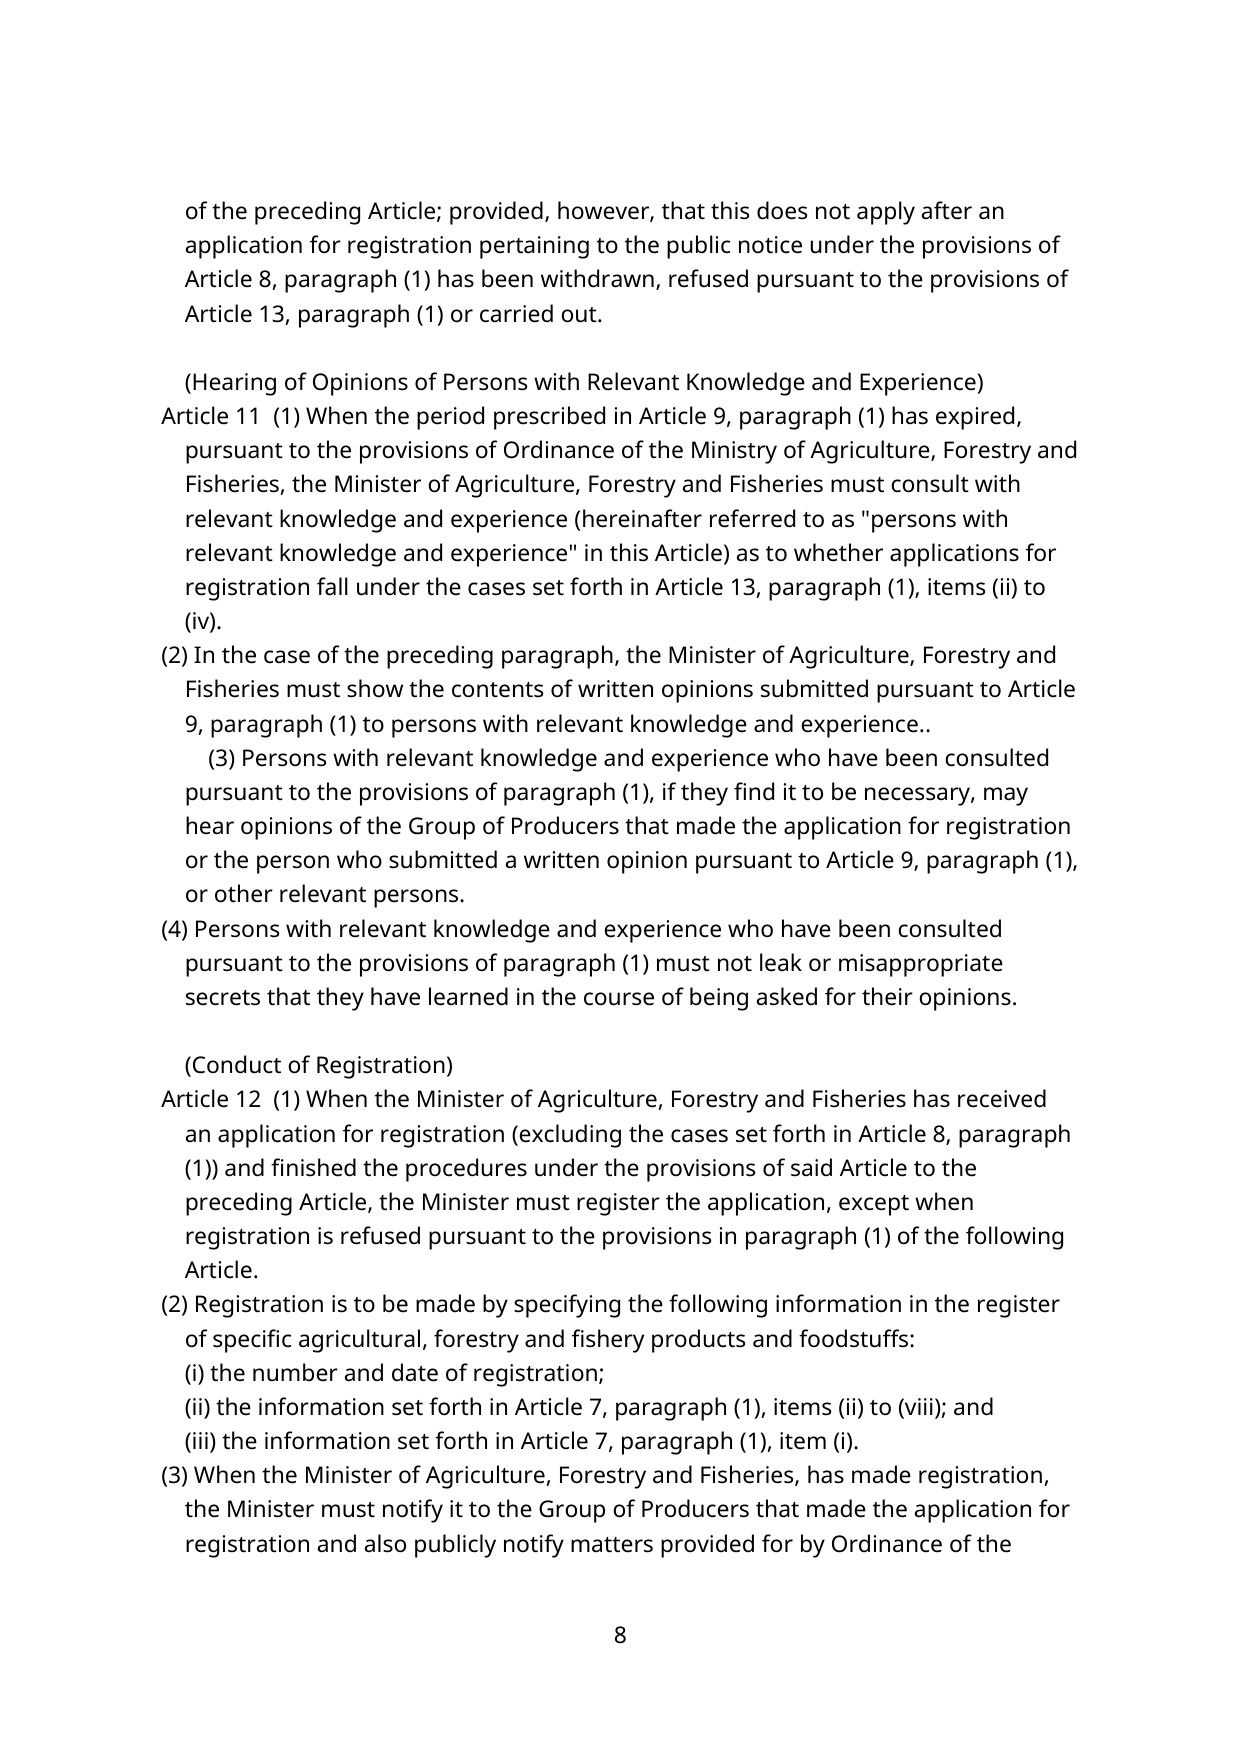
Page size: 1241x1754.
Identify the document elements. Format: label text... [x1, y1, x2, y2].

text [161, 194, 1079, 330]
text (Conduct of Registration) [184, 1048, 1079, 1082]
text Article 12 (1) When the Minister of Agriculture, Forestry and Fisheries has received an application for registration (excluding the cases set forth in Article 8, paragraph (1)) and finished the procedures under the provisions of said Article to the preceding Article, the Minister must register the application, except when registration is refused pursuant to the provisions in paragraph (1) of the following Article. [161, 1082, 1079, 1287]
text (ii) the information set forth in Article 7, paragraph (1), items (ii) to (viii); and [184, 1389, 1079, 1424]
text (4) Persons with relevant knowledge and experience who have been consulted pursuant to the provisions of paragraph (1) must not leak or misappropriate secrets that they have learned in the course of being asked for their opinions. [161, 911, 1079, 1014]
text (i) the number and date of registration; [184, 1355, 1079, 1389]
text (2) Registration is to be made by specifying the following information in the register of specific agricultural, forestry and fishery products and foodstuffs: [161, 1287, 1079, 1355]
text (3) Persons with relevant knowledge and experience who have been consulted pursuant to the provisions of paragraph (1), if they find it to be necessary, may hear opinions of the Group of Producers that made the application for registration or the person who submitted a written opinion pursuant to Article 9, paragraph (1), or other relevant persons. [184, 740, 1079, 911]
text (iii) the information set forth in Article 7, paragraph (1), item (i). [184, 1424, 1079, 1458]
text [161, 1458, 1079, 1560]
text (2) In the case of the preceding paragraph, the Minister of Agriculture, Forestry and Fisheries must show the contents of written opinions submitted pursuant to Article 9, paragraph (1) to persons with relevant knowledge and experience.. [161, 638, 1079, 740]
text Article 11 (1) When the period prescribed in Article 9, paragraph (1) has expired, pursuant to the provisions of Ordinance of the Ministry of Agriculture, Forestry and Fisheries, the Minister of Agriculture, Forestry and Fisheries must consult with relevant knowledge and experience (hereinafter referred to as "persons with relevant knowledge and experience" in this Article) as to whether applications for registration fall under the cases set forth in Article 13, paragraph (1), items (ii) to (iv). [161, 399, 1079, 638]
text (Hearing of Opinions of Persons with Relevant Knowledge and Experience) [184, 364, 1079, 399]
